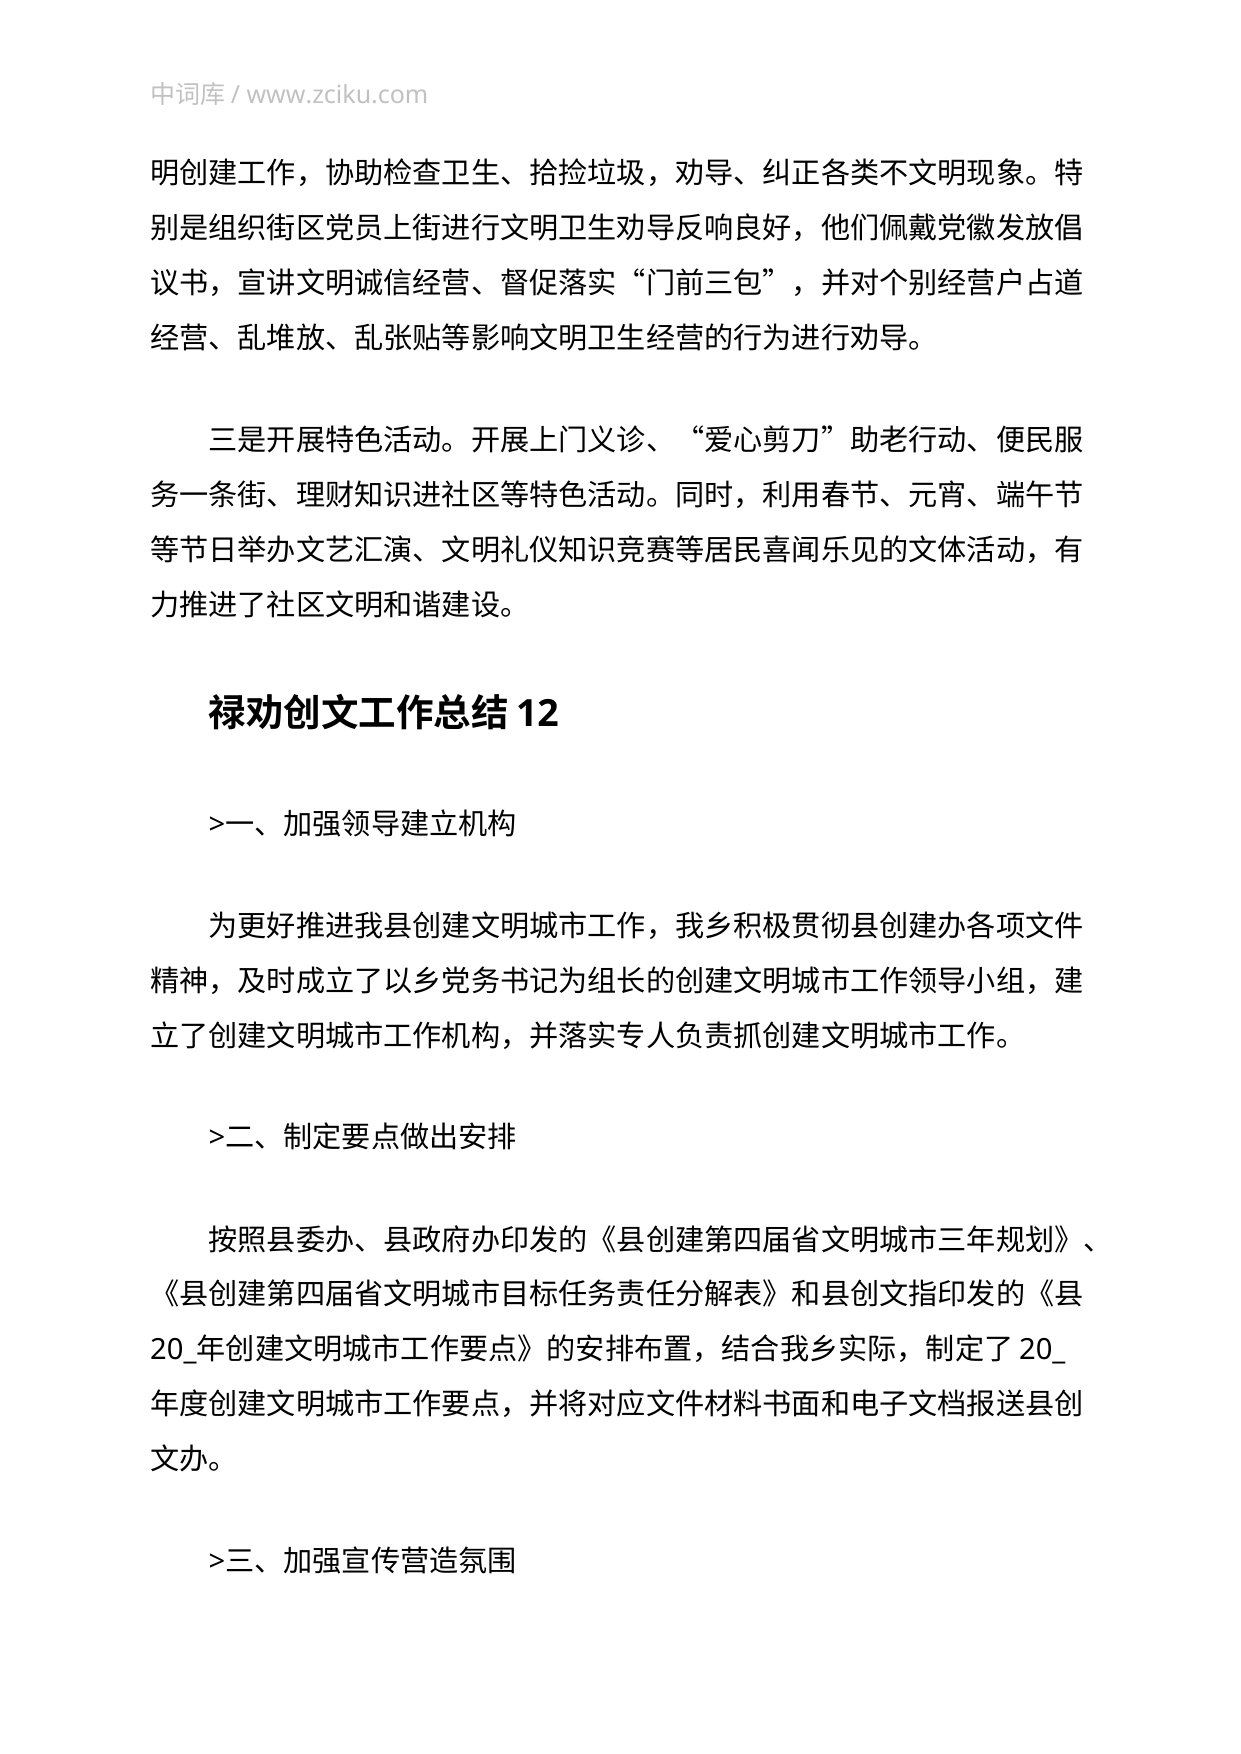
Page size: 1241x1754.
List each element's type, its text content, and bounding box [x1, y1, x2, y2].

text 三是开展特色活动。开展上门义诊、“爱心剪刀”助老行动、便民服务一条街、理财知识进社区等特色活动。同时，利用春节、元宵、端午节等节日举办文艺汇演、文明礼仪知识竞赛等居民喜闻乐见的文体活动，有力推进了社区文明和谐建设。 [150, 416, 1090, 623]
text 禄劝创文工作总结12 [150, 683, 1090, 737]
text >一、加强领导建立机构 [150, 801, 1090, 843]
text 为更好推进我县创建文明城市工作，我乡积极贯彻县创建办各项文件精神，及时成立了以乡党务书记为组长的创建文明城市工作领导小组，建立了创建文明城市工作机构，并落实专人负责抓创建文明城市工作。 [150, 902, 1090, 1054]
text 按照县委办、县政府办印发的《县创建第四届省文明城市三年规划》、《县创建第四届省文明城市目标任务责任分解表》和县创文指印发的《县20_年创建文明城市工作要点》的安排布置，结合我乡实际，制定了20_年度创建文明城市工作要点，并将对应文件材料书面和电子文档报送县创文办。 [150, 1216, 1090, 1478]
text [150, 150, 1090, 357]
text >三、加强宣传营造氛围 [150, 1537, 1090, 1580]
text >二、制定要点做出安排 [150, 1114, 1090, 1156]
